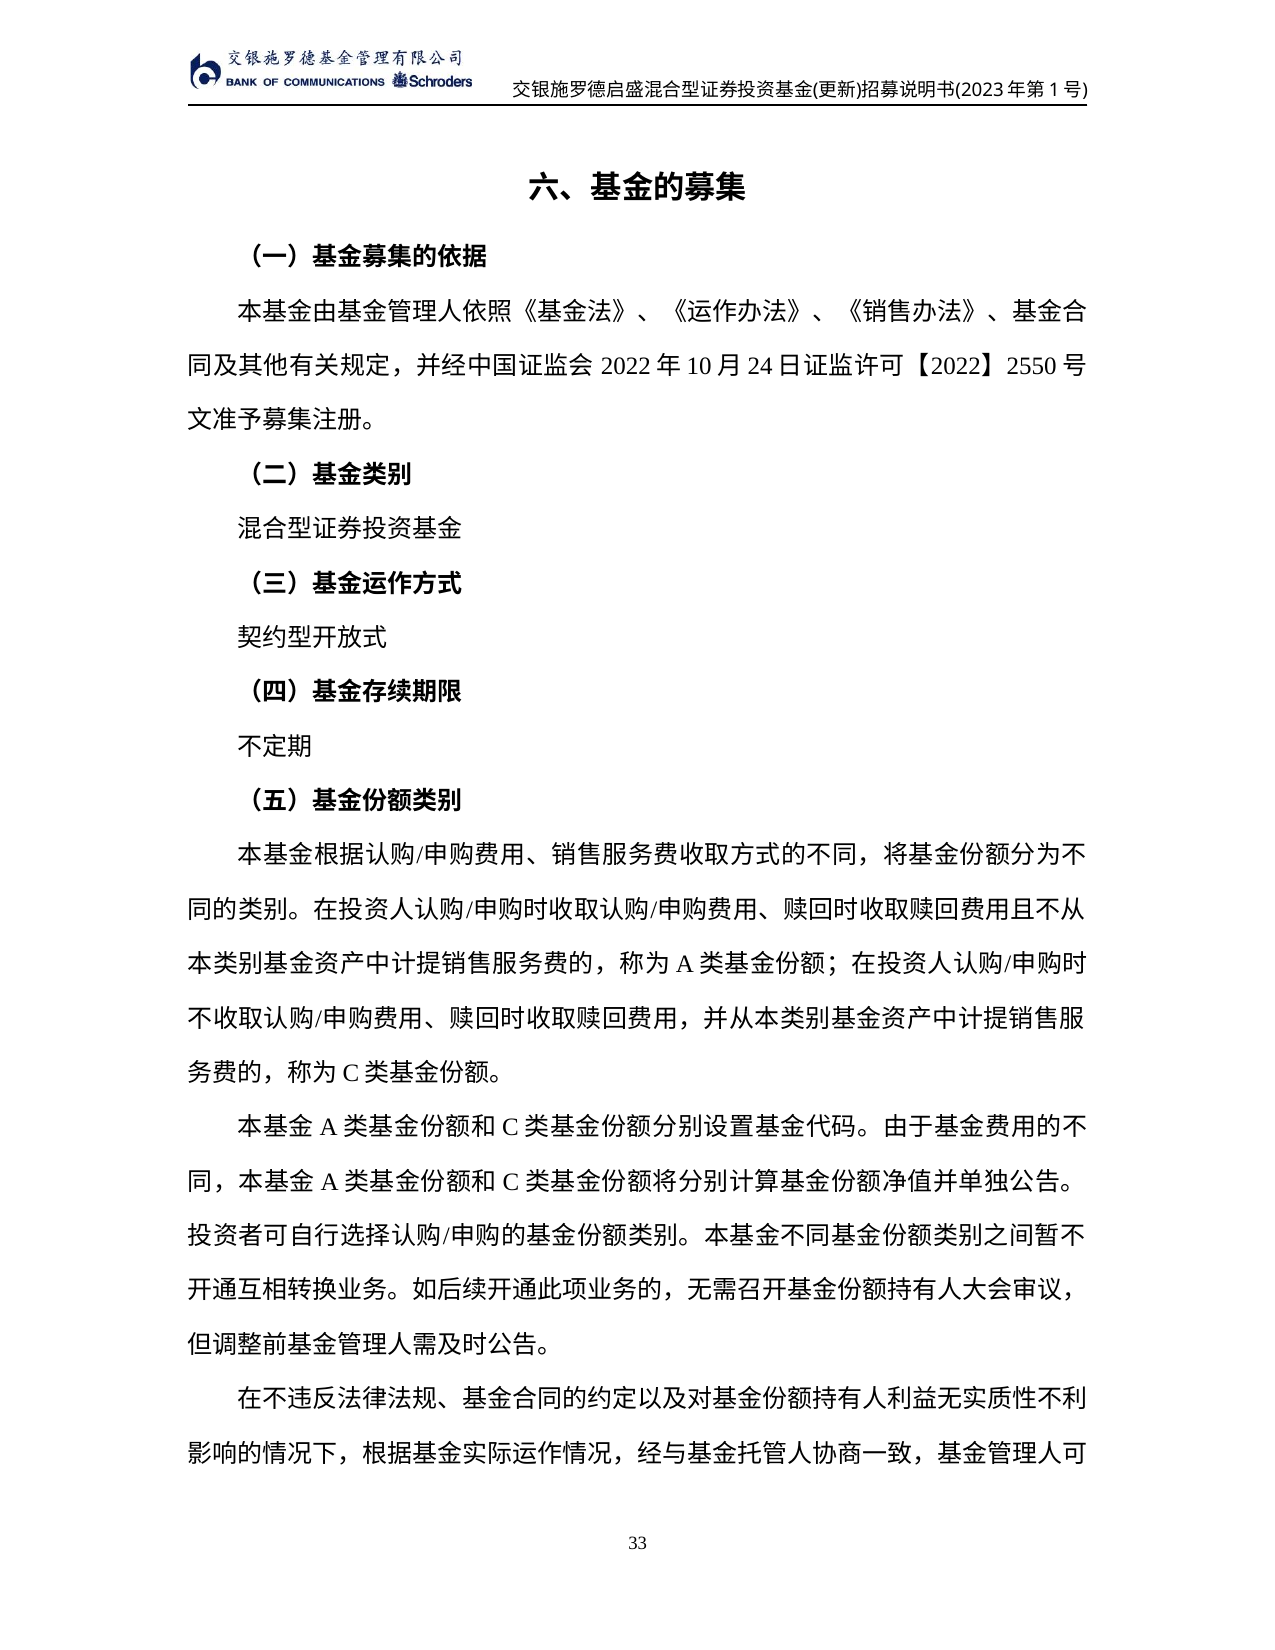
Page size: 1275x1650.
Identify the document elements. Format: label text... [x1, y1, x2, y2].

text （三）基金运作方式 [187, 563, 1087, 599]
picture [190, 50, 472, 89]
text （一）基金募集的依据 [187, 237, 1087, 273]
text （二）基金类别 [187, 454, 1087, 491]
text （五）基金份额类别 [187, 781, 1087, 817]
text 六、基金的募集 [187, 155, 1087, 214]
text 本基金由基金管理人依照《基金法》、《运作办法》、《销售办法》、基金合同及其他有关规定，并经中国证监会2022年10月24日证监许可【2022】2550号文准予募集注册。 [187, 291, 1087, 436]
text 契约型开放式 [187, 617, 1087, 654]
text 不定期 [187, 726, 1087, 762]
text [187, 1379, 1087, 1469]
text 本基金A类基金份额和C类基金份额分别设置基金代码。由于基金费用的不同，本基金A类基金份额和C类基金份额将分别计算基金份额净值并单独公告。投资者可自行选择认购/申购的基金份额类别。本基金不同基金份额类别之间暂不开通互相转换业务。如后续开通此项业务的，无需召开基金份额持有人大会审议，但调整前基金管理人需及时公告。 [187, 1107, 1087, 1361]
text 本基金根据认购/申购费用、销售服务费收取方式的不同，将基金份额分为不同的类别。在投资人认购/申购时收取认购/申购费用、赎回时收取赎回费用且不从本类别基金资产中计提销售服务费的，称为A类基金份额；在投资人认购/申购时不收取认购/申购费用、赎回时收取赎回费用，并从本类别基金资产中计提销售服务费的，称为C类基金份额。 [187, 835, 1087, 1089]
text （四）基金存续期限 [187, 672, 1087, 708]
text 混合型证券投资基金 [187, 509, 1087, 545]
